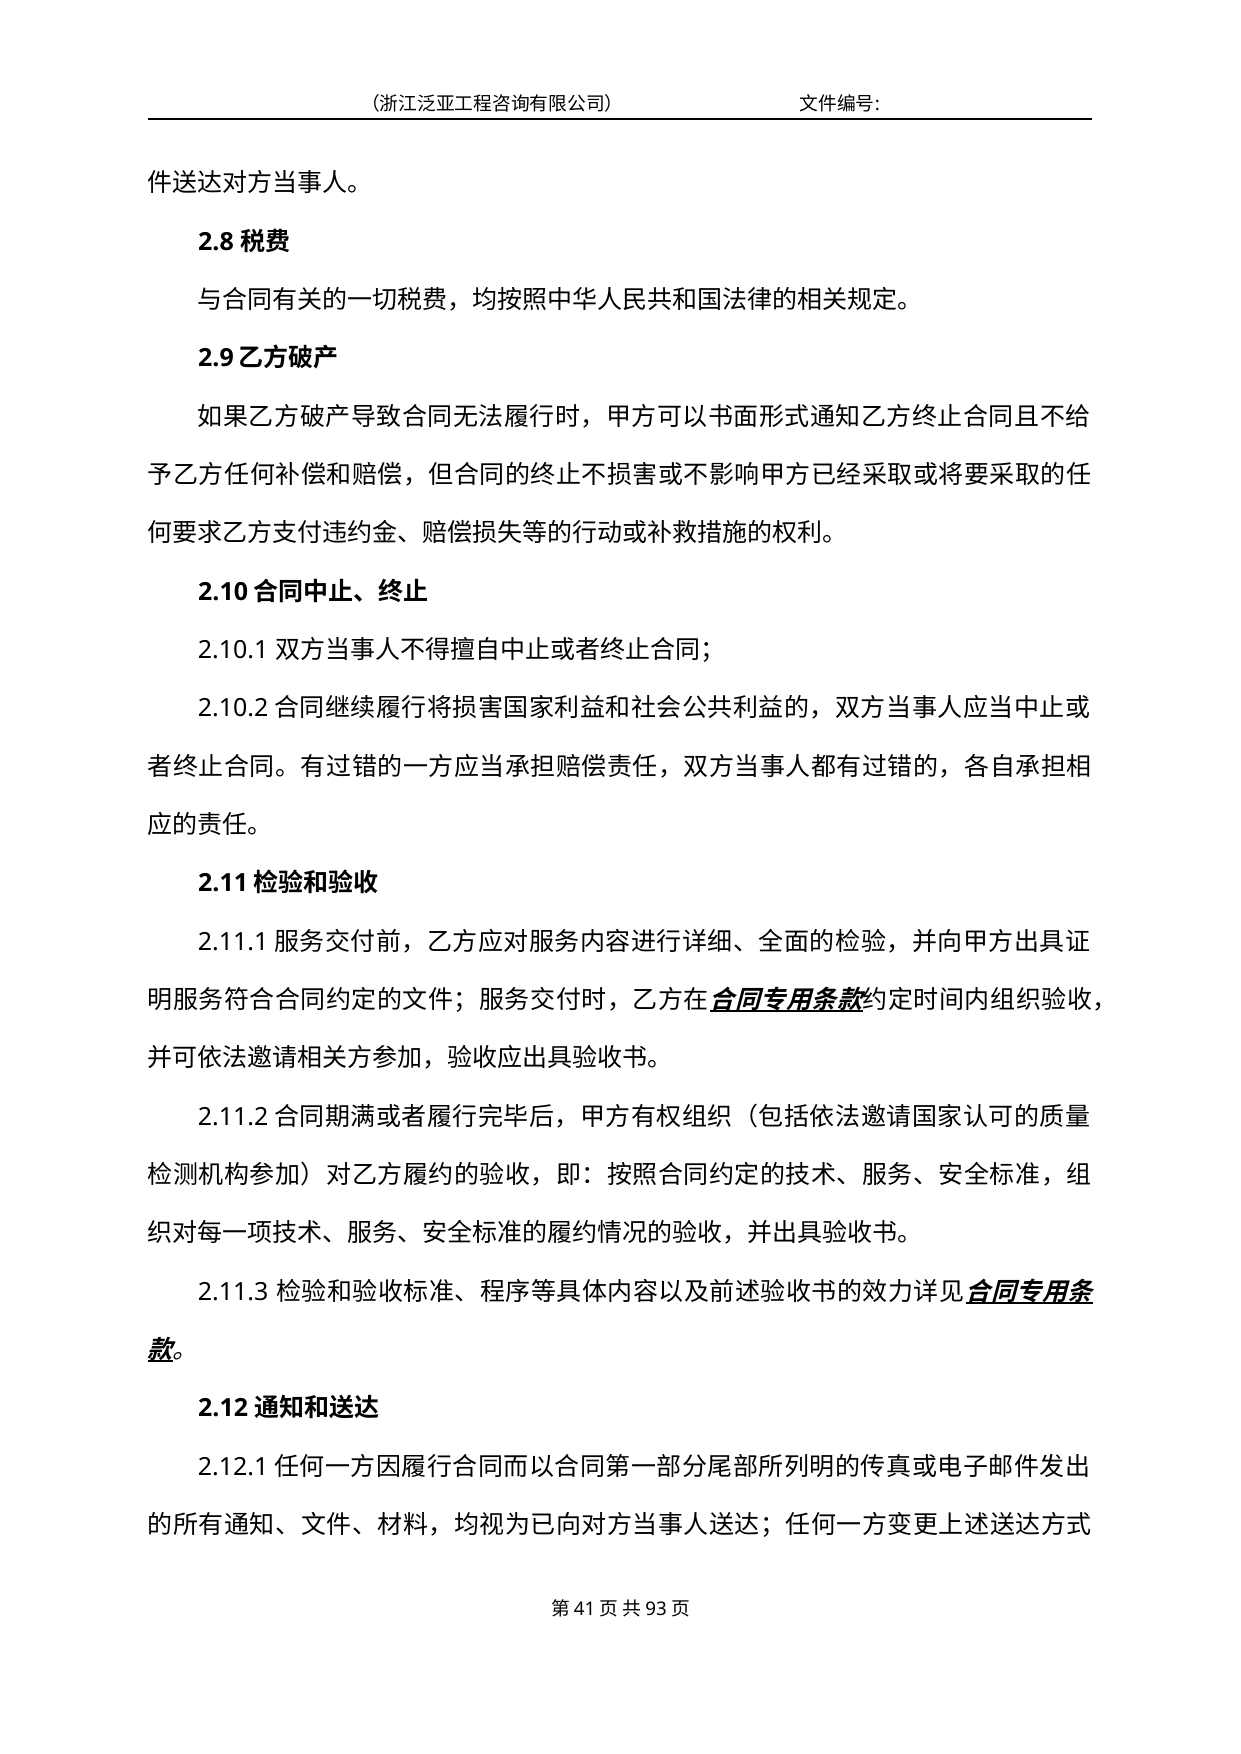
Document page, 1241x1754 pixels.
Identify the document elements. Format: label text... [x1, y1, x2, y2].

text 2.8 税费 [148, 203, 1092, 262]
text 2.11.1服务交付前，乙方应对服务内容进行详细、全面的检验，并向甲方出具证明服务符合合同约定的文件；服务交付时，乙方在合同专用条款约定时间内组织验收，并可依法邀请相关方参加，验收应出具验收书。 [148, 903, 1092, 1078]
text 2.12 通知和送达 [148, 1370, 1092, 1428]
text 与合同有关的一切税费，均按照中华人民共和国法律的相关规定。 [148, 262, 1092, 320]
text 2.11检验和验收 [148, 845, 1092, 903]
text 2.9乙方破产 [148, 320, 1092, 378]
text 2.11.3 检验和验收标准、程序等具体内容以及前述验收书的效力详见合同专用条款。 [148, 1253, 1092, 1370]
text 2.11.2合同期满或者履行完毕后，甲方有权组织（包括依法邀请国家认可的质量检测机构参加）对乙方履约的验收，即：按照合同约定的技术、服务、安全标准，组织对每一项技术、服务、安全标准的履约情况的验收，并出具验收书。 [148, 1078, 1092, 1253]
text 2.10.1 双方当事人不得擅自中止或者终止合同； [148, 612, 1092, 670]
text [148, 1428, 1092, 1545]
text 2.10.2合同继续履行将损害国家利益和社会公共利益的，双方当事人应当中止或者终止合同。有过错的一方应当承担赔偿责任，双方当事人都有过错的，各自承担相应的责任。 [148, 670, 1092, 845]
text 如果乙方破产导致合同无法履行时，甲方可以书面形式通知乙方终止合同且不给予乙方任何补偿和赔偿，但合同的终止不损害或不影响甲方已经采取或将要采取的任何要求乙方支付违约金、赔偿损失等的行动或补救措施的权利。 [148, 378, 1092, 553]
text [148, 145, 1092, 203]
text 2.10合同中止、终止 [148, 553, 1092, 612]
